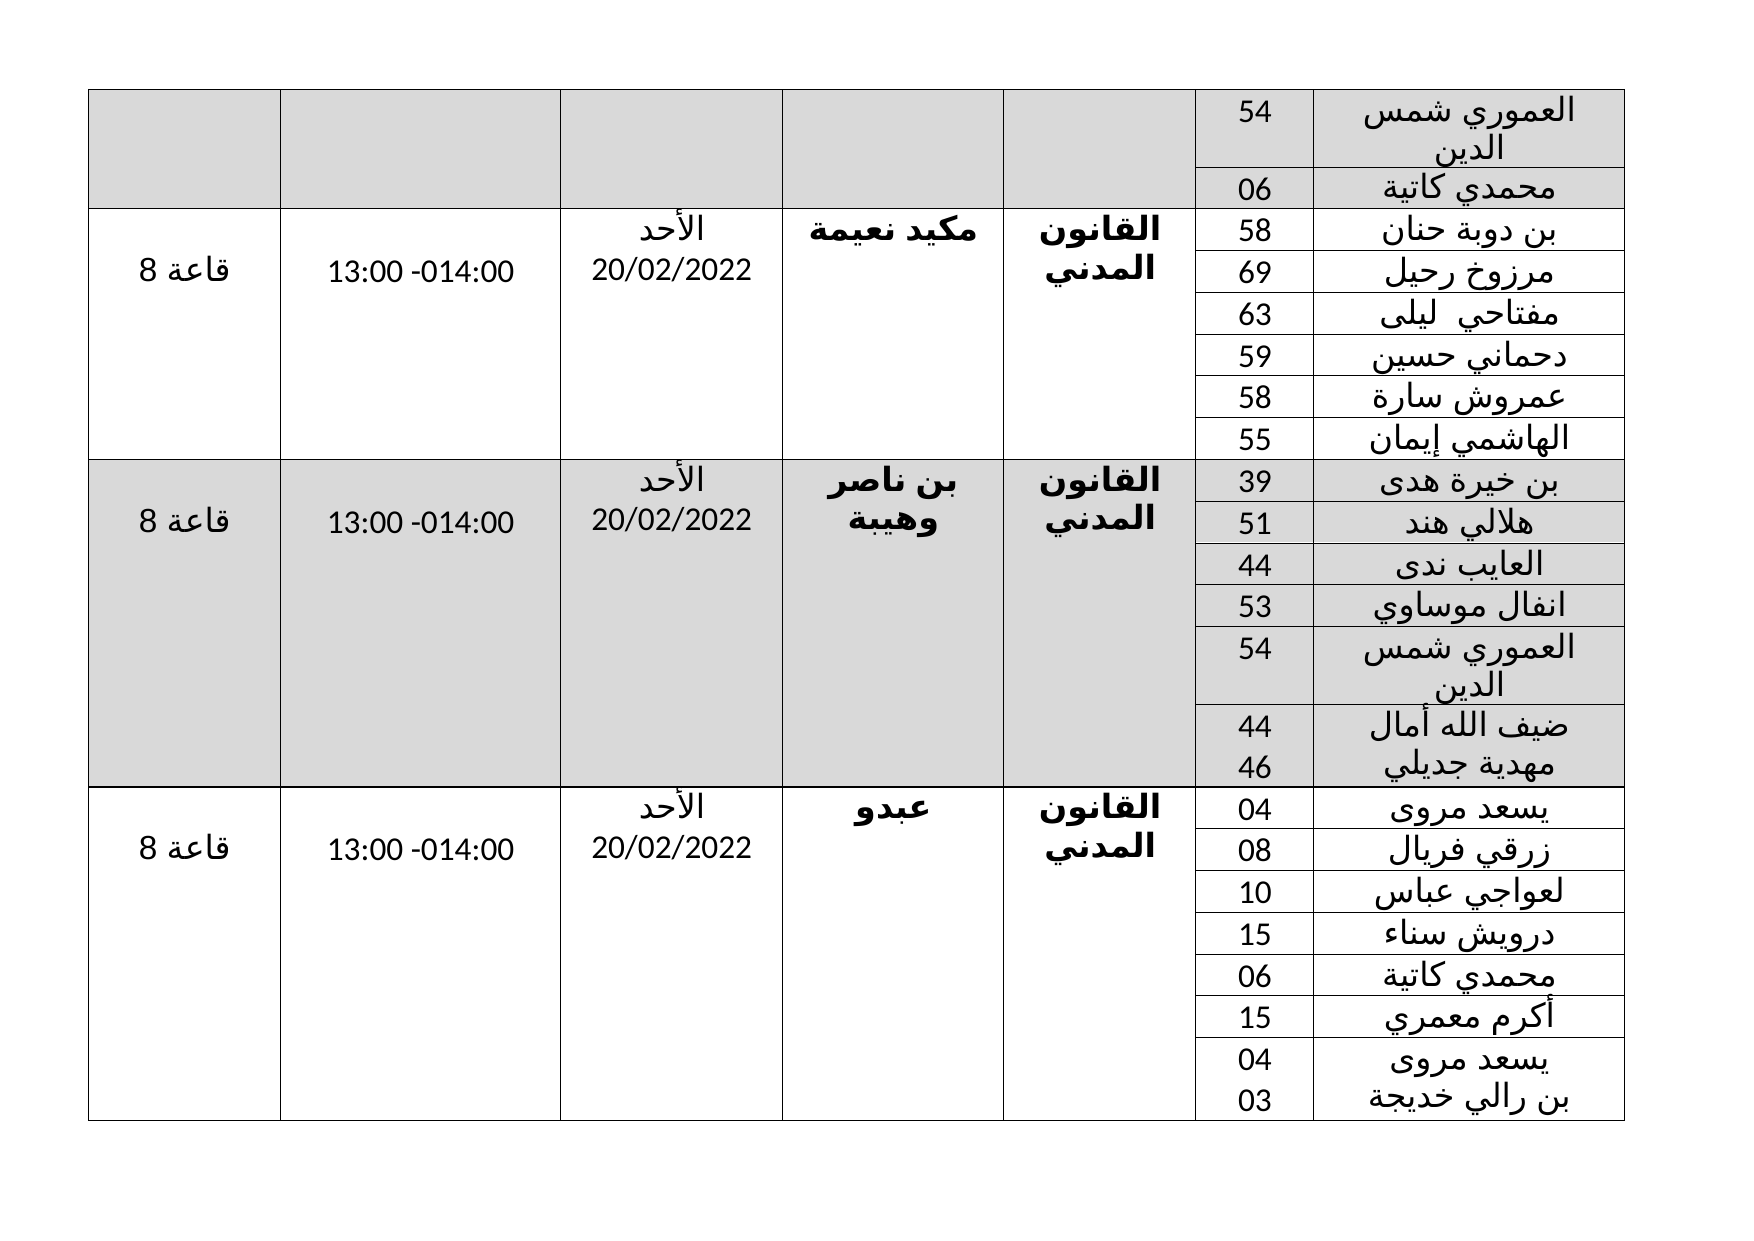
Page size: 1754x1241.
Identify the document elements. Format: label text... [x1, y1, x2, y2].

table_cell ضيف الله أمال مهدية جديلي [1314, 705, 1624, 786]
table_cell 58 [1196, 209, 1313, 250]
table_cell 44 [1196, 544, 1313, 584]
table_cell 15 [1196, 913, 1313, 953]
table_cell يسعد مروى [1314, 788, 1624, 828]
table_cell القانون المدني [1004, 460, 1195, 786]
table_cell عبدو [783, 788, 1003, 1119]
table_cell عمروش سارة [1314, 376, 1624, 417]
table_cell 06 [1196, 955, 1313, 995]
table_cell قاعة 8 [89, 209, 280, 459]
table_cell 55 [1196, 418, 1313, 459]
table_cell يسعد مروى بن رالي خديجة [1314, 1038, 1624, 1119]
table_cell القانون المدني [1004, 788, 1195, 1119]
table_cell الأحد 20/02/2022 [561, 460, 782, 786]
table_cell مرزوخ رحيل [1314, 251, 1624, 292]
table_cell 13:00 -014:00 [281, 460, 560, 786]
table_cell 69 [1196, 251, 1313, 292]
table_cell 08 [1196, 829, 1313, 870]
table_cell قاعة 8 [89, 788, 280, 1119]
table_cell محمدي كاتية [1314, 168, 1624, 208]
table_cell بن دوبة حنان [1314, 209, 1624, 250]
table_cell 63 [1196, 293, 1313, 334]
table_cell الهاشمي إيمان [1314, 418, 1624, 459]
table_cell انفال موساوي [1314, 585, 1624, 626]
table_cell 04 03 [1196, 1038, 1313, 1119]
table_cell مكيد نعيمة [783, 209, 1003, 459]
table_cell 15 [1196, 996, 1313, 1037]
table_cell 06 [1196, 168, 1313, 208]
table_cell أكرم معمري [1314, 996, 1624, 1037]
table_cell الأحد 20/02/2022 [561, 209, 782, 459]
table_cell 39 [1196, 460, 1313, 501]
table_cell 54 [1196, 627, 1313, 704]
table_cell 58 [1196, 376, 1313, 417]
table_cell محمدي كاتية [1314, 955, 1624, 995]
table_cell 10 [1196, 871, 1313, 912]
table_cell 44 46 [1196, 705, 1313, 786]
table_cell دحماني حسين [1314, 335, 1624, 375]
table_cell الأحد 20/02/2022 [561, 788, 782, 1119]
table_cell العموري شمس الدين [1314, 90, 1624, 167]
table_cell 54 [1196, 90, 1313, 167]
table_cell 51 [1196, 502, 1313, 542]
table_cell 59 [1196, 335, 1313, 375]
table_cell 04 [1196, 788, 1313, 828]
table_cell مفتاحي ليلى [1314, 293, 1624, 334]
table_cell العموري شمس الدين [1314, 627, 1624, 704]
table_cell القانون المدني [1004, 209, 1195, 459]
table_cell هلالي هند [1314, 502, 1624, 542]
table_cell قاعة 8 [89, 460, 280, 786]
table_cell بن خيرة هدى [1314, 460, 1624, 501]
table_cell العايب ندى [1314, 544, 1624, 584]
table_cell 13:00 -014:00 [281, 209, 560, 459]
table_cell بن ناصر وهيبة [783, 460, 1003, 786]
table_cell لعواجي عباس [1314, 871, 1624, 912]
table_cell 13:00 -014:00 [281, 788, 560, 1119]
table_cell زرقي فريال [1314, 829, 1624, 870]
table_cell درويش سناء [1314, 913, 1624, 953]
table_cell 53 [1196, 585, 1313, 626]
